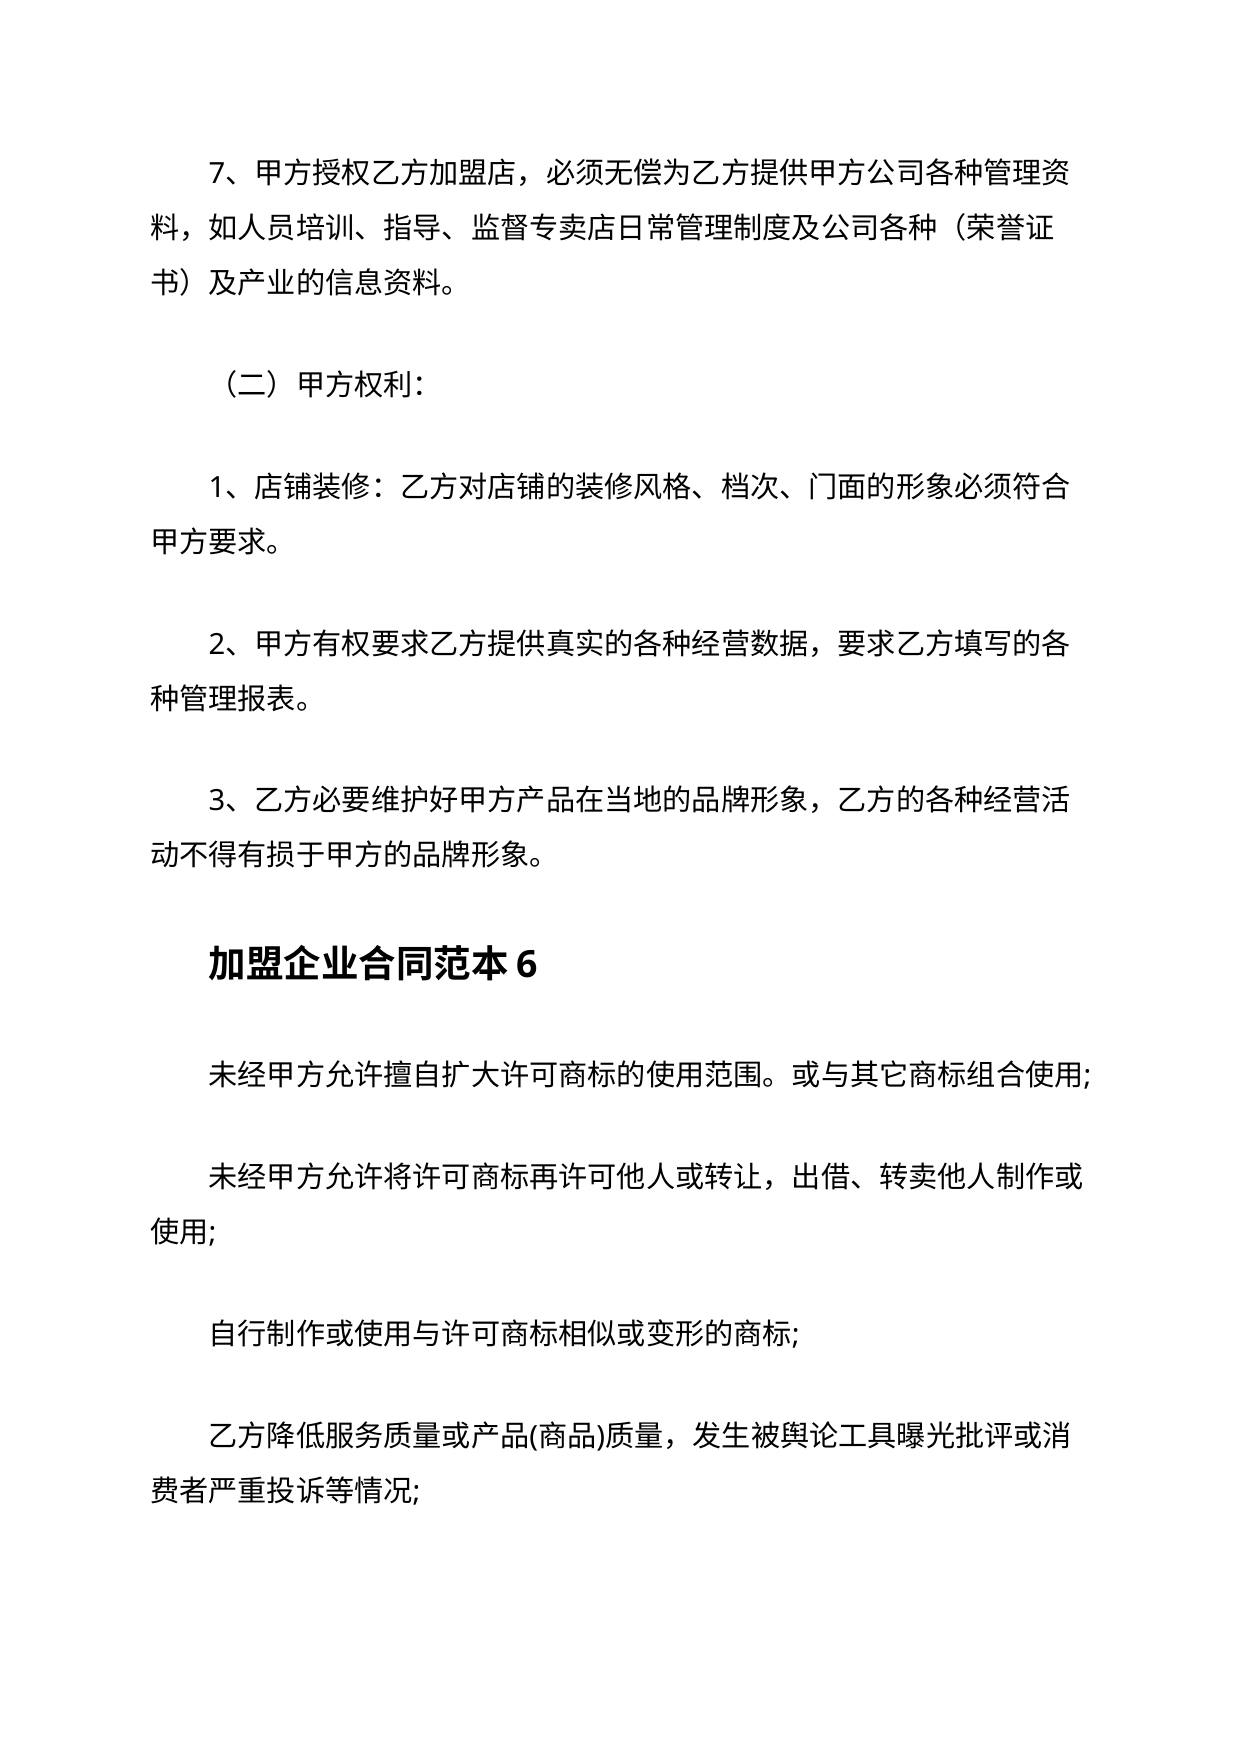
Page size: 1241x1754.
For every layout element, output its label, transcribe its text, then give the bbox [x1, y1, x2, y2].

text 自行制作或使用与许可商标相似或变形的商标; [150, 1310, 1090, 1353]
text 未经甲方允许擅自扩大许可商标的使用范围。或与其它商标组合使用; [150, 1051, 1090, 1094]
text 7、甲方授权乙方加盟店，必须无偿为乙方提供甲方公司各种管理资料，如人员培训、指导、监督专卖店日常管理制度及公司各种（荣誉证书）及产业的信息资料。 [150, 150, 1090, 302]
text 乙方降低服务质量或产品(商品)质量，发生被舆论工具曝光批评或消费者严重投诉等情况; [150, 1412, 1090, 1509]
text 加盟企业合同范本6 [150, 934, 1090, 988]
text 1、店铺装修：乙方对店铺的装修风格、档次、门面的形象必须符合甲方要求。 [150, 463, 1090, 561]
text （二）甲方权利： [150, 362, 1090, 404]
text 2、甲方有权要求乙方提供真实的各种经营数据，要求乙方填写的各种管理报表。 [150, 620, 1090, 717]
text 未经甲方允许将许可商标再许可他人或转让，出借、转卖他人制作或使用; [150, 1153, 1090, 1251]
text 3、乙方必要维护好甲方产品在当地的品牌形象，乙方的各种经营活动不得有损于甲方的品牌形象。 [150, 777, 1090, 874]
